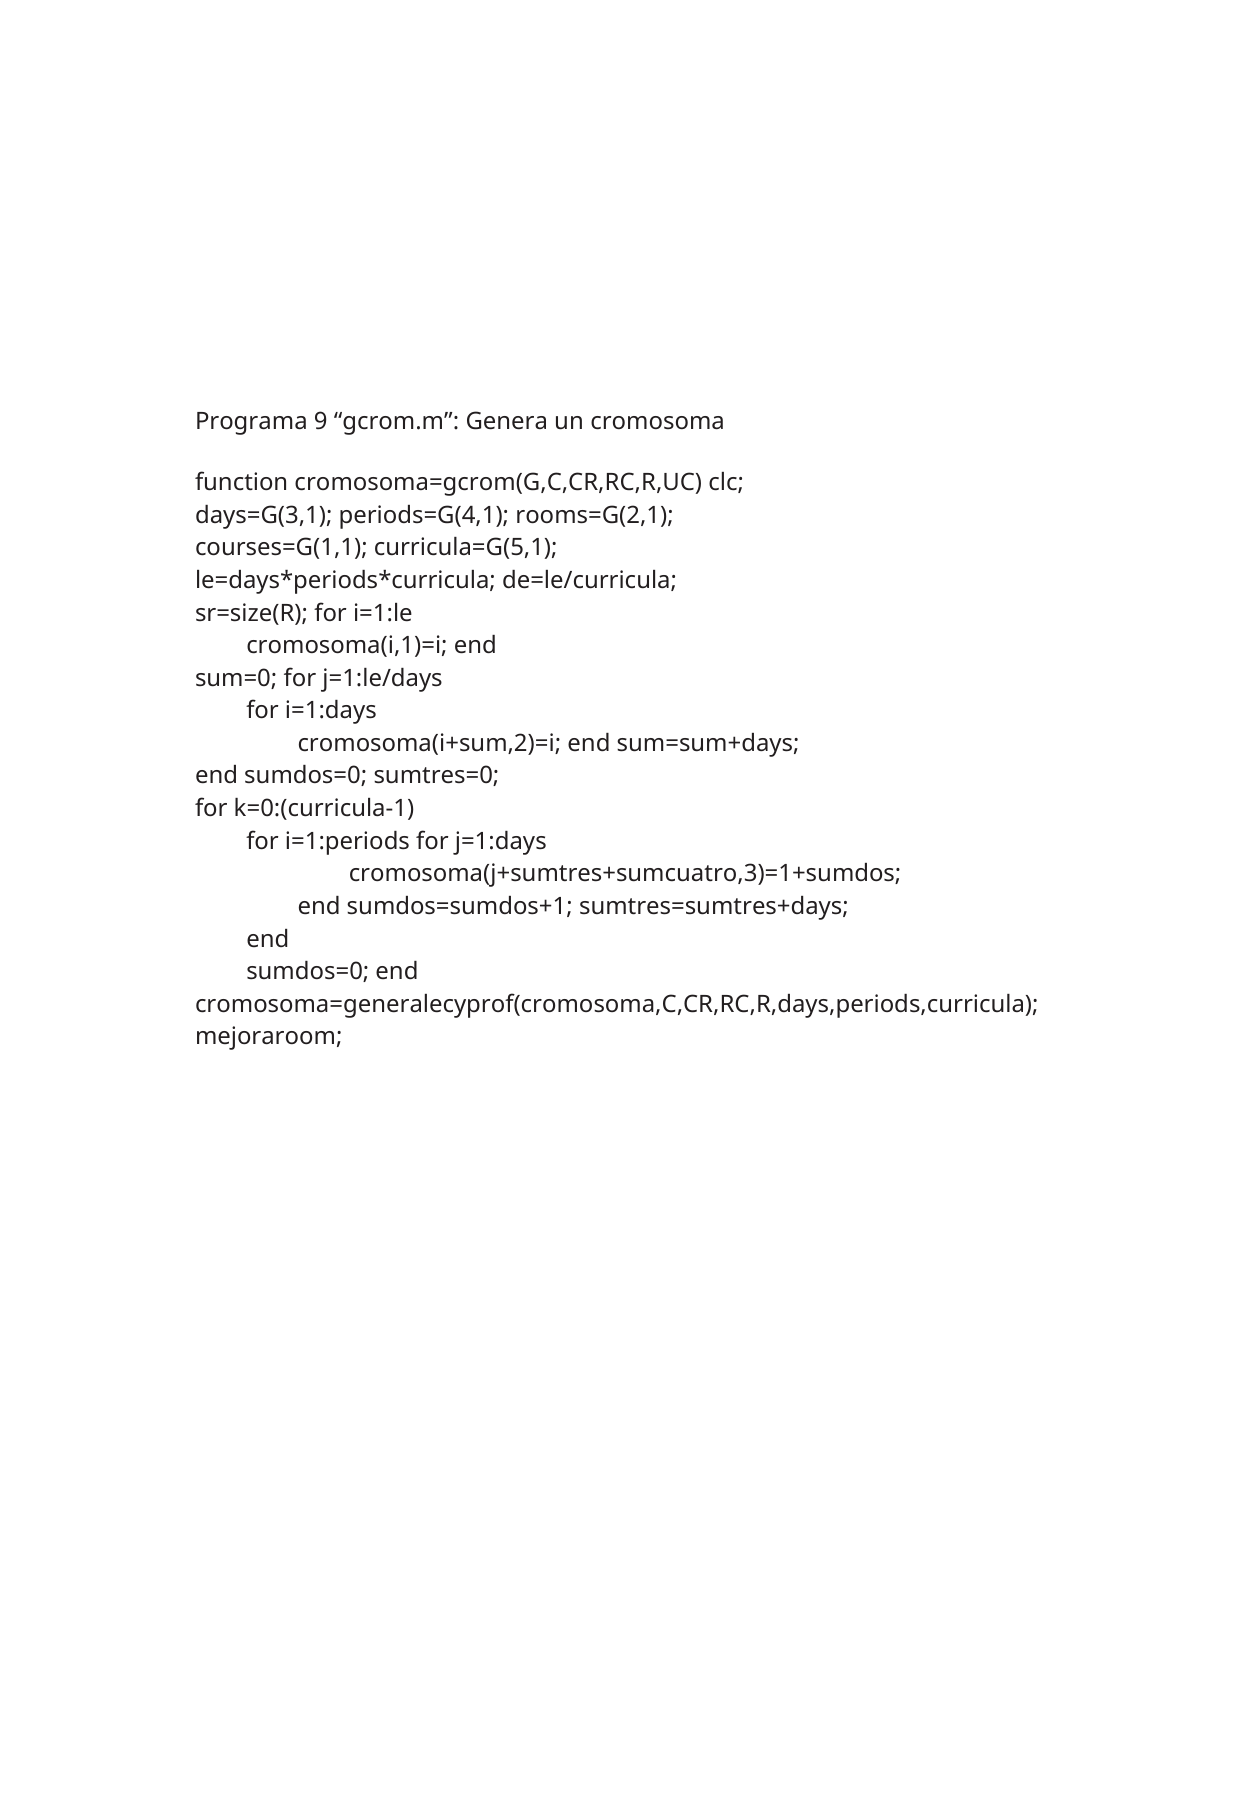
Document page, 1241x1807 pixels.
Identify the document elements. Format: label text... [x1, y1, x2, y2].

text cromosoma(j+sumtres+sumcuatro,3)=1+sumdos; end sumdos=sumdos+1; sumtres=sumtres+days; [297, 856, 932, 921]
text end sumdos=0; sumtres=0; for k=0:(curricula-1) [195, 758, 509, 823]
text Programa 9 “gcrom.m”: Genera un cromosoma [195, 403, 1125, 436]
text for i=1:days [246, 693, 1125, 726]
text sumdos=0; end cromosoma=generalecyprof(cromosoma,C,CR,RC,R,days,periods,curricula); mejoraroom; [195, 954, 1125, 1052]
text cromosoma(i,1)=i; end sum=0; for j=1:le/days [195, 628, 509, 693]
text for i=1:periods for j=1:days [246, 823, 1125, 856]
text end [246, 921, 1125, 954]
text cromosoma(i+sum,2)=i; end sum=sum+days; [246, 726, 1125, 758]
text function cromosoma=gcrom(G,C,CR,RC,R,UC) clc; days=G(3,1); periods=G(4,1); rooms=G(2,1); courses=G(1,1); curricula=G(5,1); le=days*periods*curricula; de=le/curricula; sr=size(R); for i=1:le [195, 465, 753, 628]
